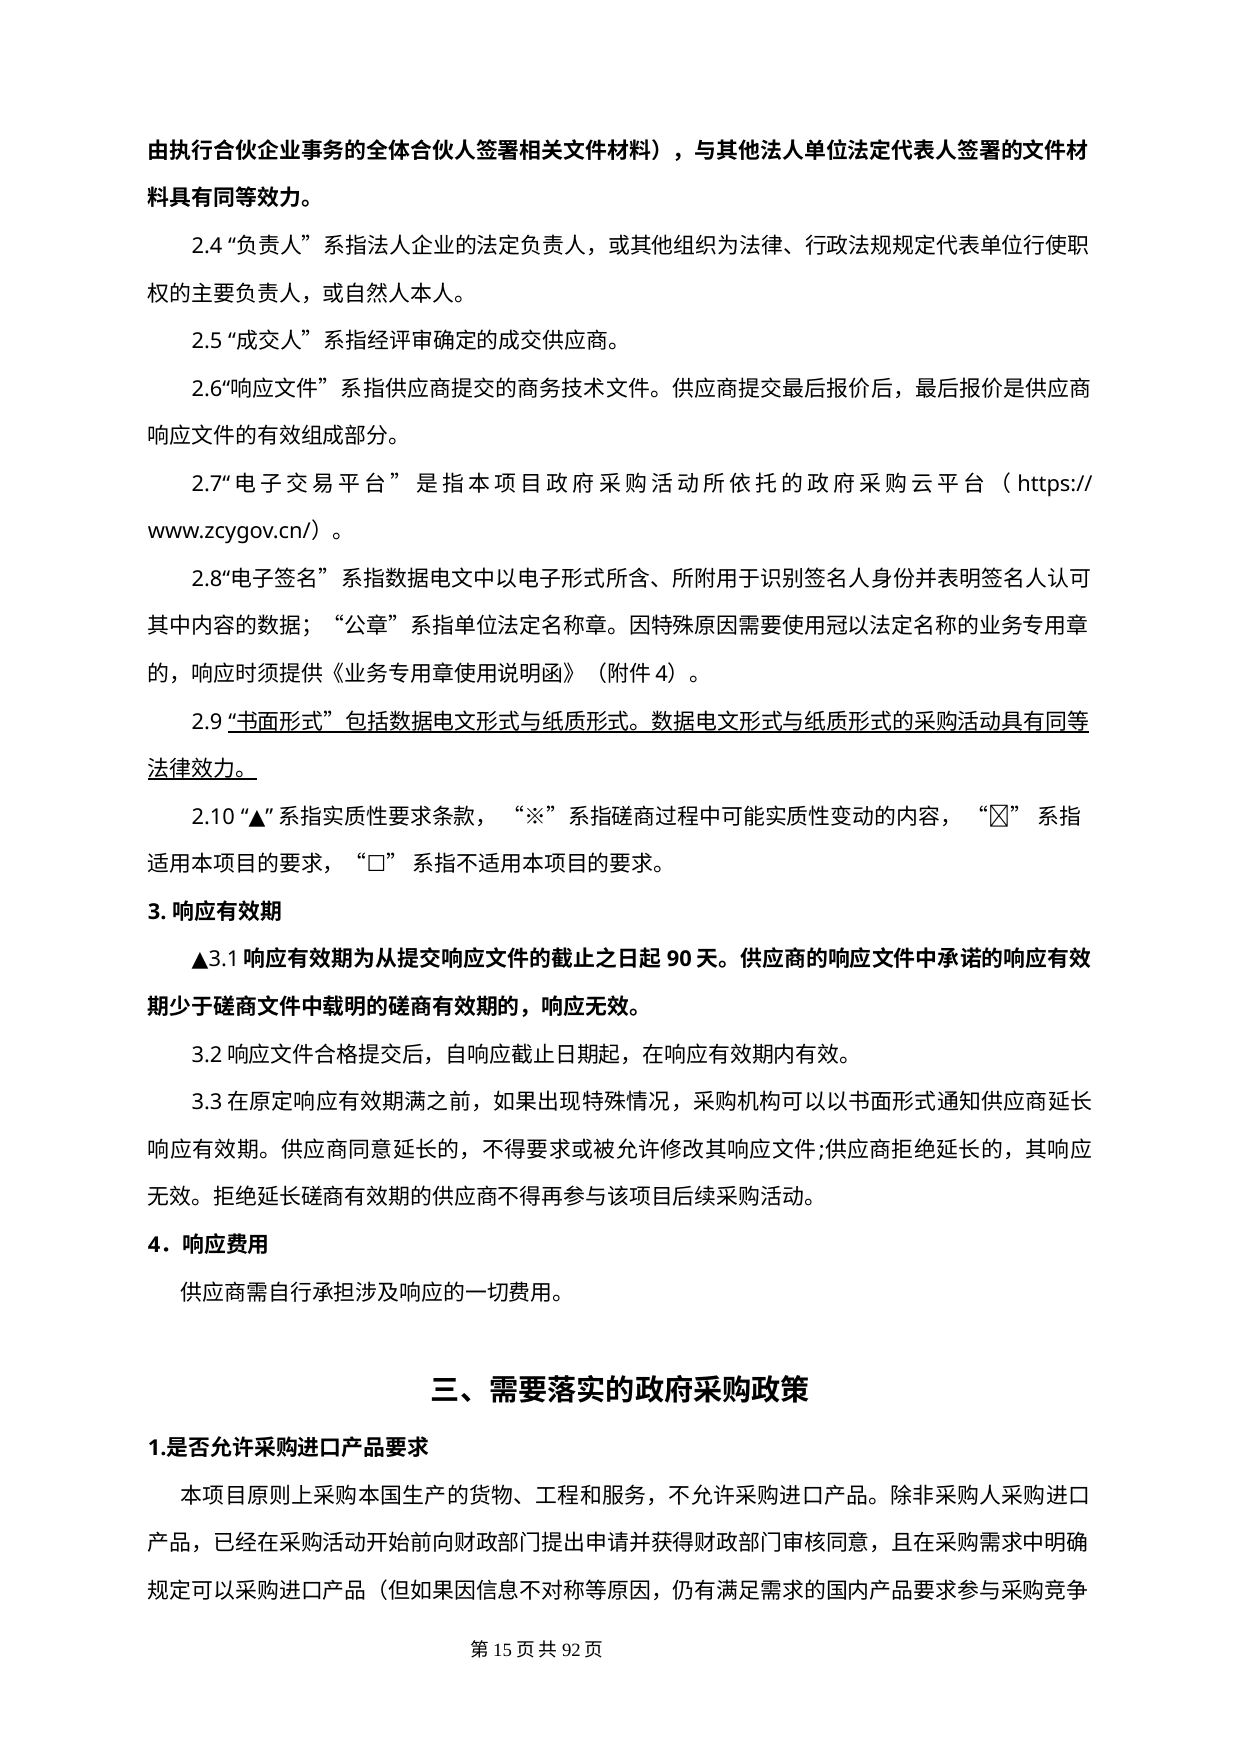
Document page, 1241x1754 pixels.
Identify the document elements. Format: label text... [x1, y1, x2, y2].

text 3.2响应文件合格提交后，自响应截止日期起，在响应有效期内有效。 [148, 1037, 1092, 1068]
text 3. 响应有效期 [148, 894, 1092, 926]
text 2.6“响应文件”系指供应商提交的商务技术文件。供应商提交最后报价后，最后报价是供应商响应文件的有效组成部分。 [148, 371, 1092, 450]
text 2.5 “成交人”系指经评审确定的成交供应商。 [148, 323, 1092, 355]
text ▲3.1响应有效期为从提交响应文件的截止之日起90天。供应商的响应文件中承诺的响应有效期少于磋商文件中载明的磋商有效期的，响应无效。 [148, 941, 1092, 1021]
text 2.9 “书面形式”包括数据电文形式与纸质形式。数据电文形式与纸质形式的采购活动具有同等法律效力。 [148, 704, 1092, 783]
text 2.8“电子签名”系指数据电文中以电子形式所含、所附用于识别签名人身份并表明签名人认可其中内容的数据；“公章”系指单位法定名称章。因特殊原因需要使用冠以法定名称的业务专用章的，响应时须提供《业务专用章使用说明函》（附件4）。 [148, 561, 1092, 688]
text 2.10 “▲” 系指实质性要求条款， “※”系指磋商过程中可能实质性变动的内容， “” 系指适用本项目的要求，“” 系指不适用本项目的要求。 [148, 799, 1092, 878]
text 2.7“电子交易平台”是指本项目政府采购活动所依托的政府采购云平台（https://www.zcygov.cn/）。 [148, 466, 1092, 545]
text 2.4 “负责人”系指法人企业的法定负责人，或其他组织为法律、行政法规规定代表单位行使职权的主要负责人，或自然人本人。 [148, 228, 1092, 307]
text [148, 133, 1092, 212]
text 三、需要落实的政府采购政策 [148, 1367, 1092, 1409]
text 供应商需自行承担涉及响应的一切费用。 [148, 1274, 1092, 1306]
text 3.3在原定响应有效期满之前，如果出现特殊情况，采购机构可以以书面形式通知供应商延长响应有效期。供应商同意延长的，不得要求或被允许修改其响应文件;供应商拒绝延长的，其响应无效。拒绝延长磋商有效期的供应商不得再参与该项目后续采购活动。 [148, 1084, 1092, 1211]
text 4．响应费用 [148, 1227, 1092, 1259]
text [148, 1478, 1092, 1604]
text 1.是否允许采购进口产品要求 [148, 1430, 1092, 1462]
